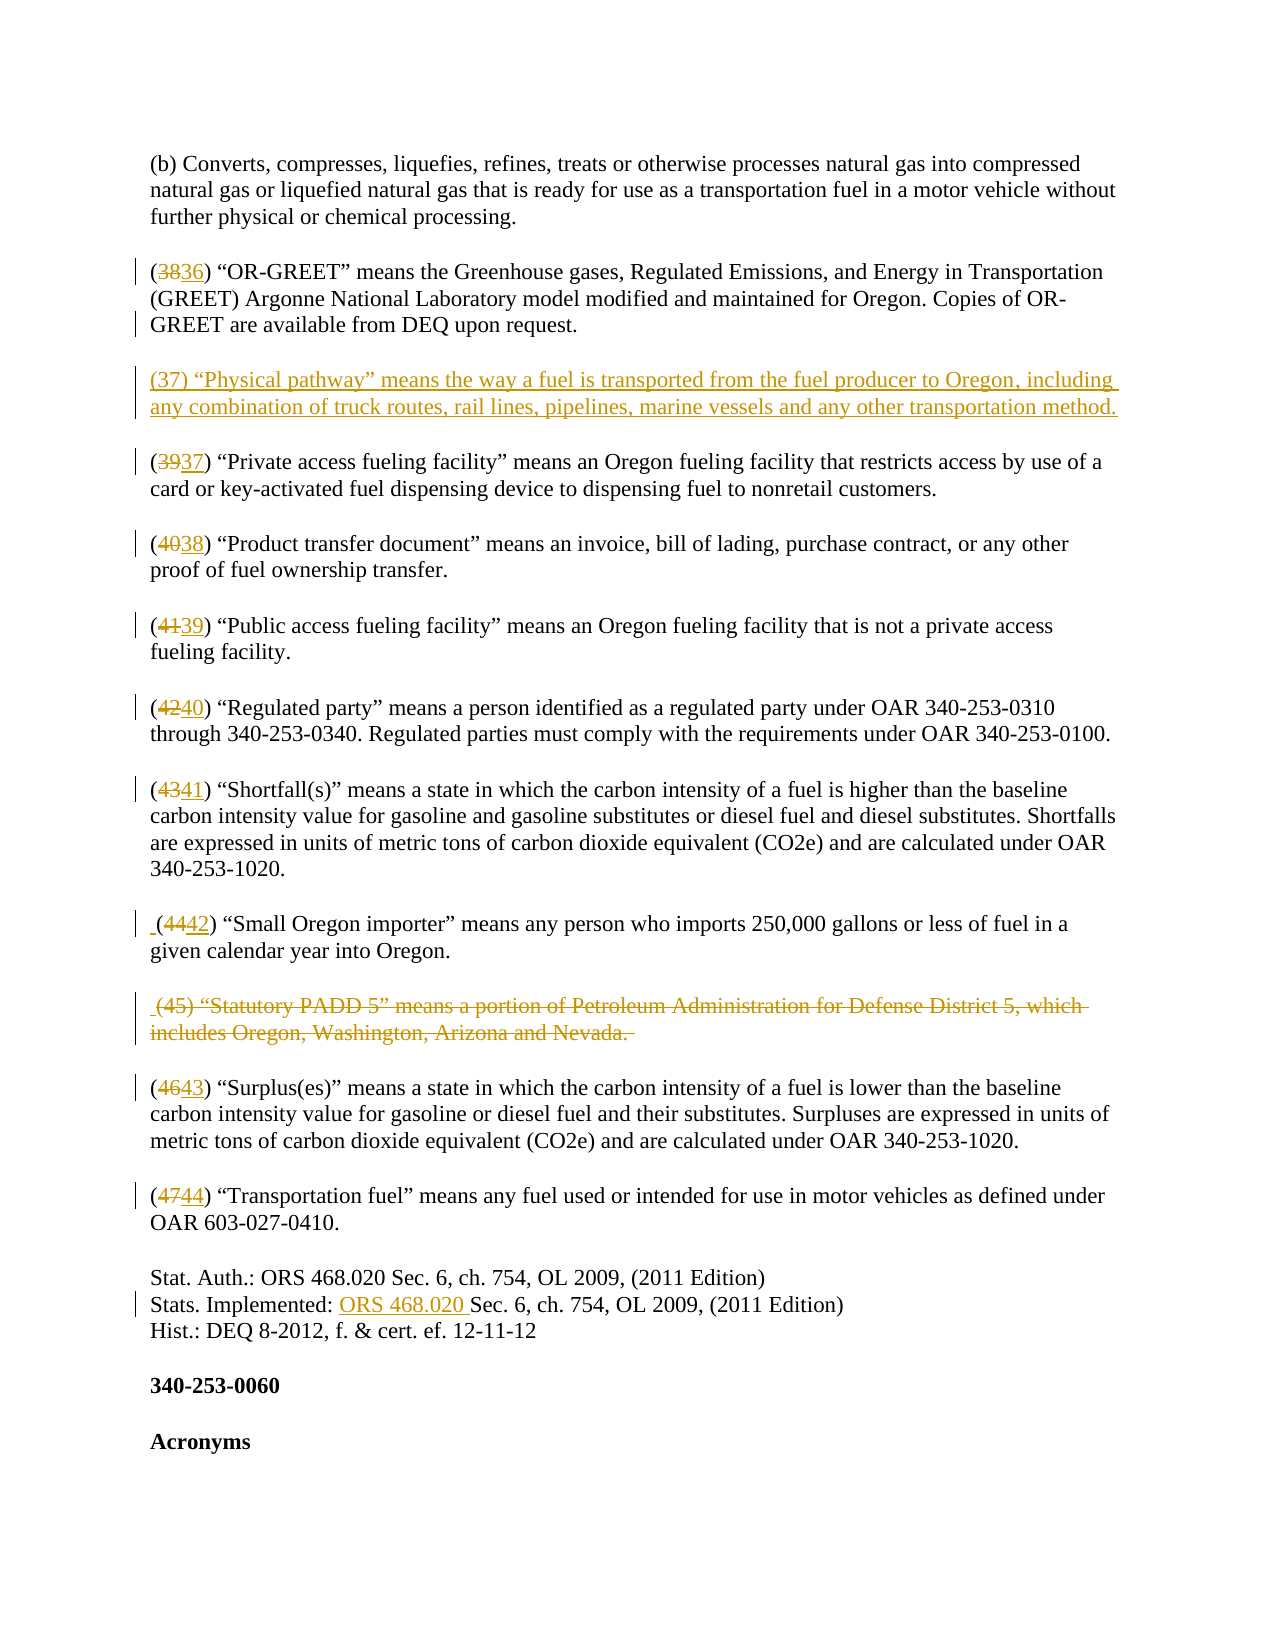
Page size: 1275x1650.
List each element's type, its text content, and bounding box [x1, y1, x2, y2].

text () “Small Oregon importer” means any person who imports 250,000 gallons or less of fuel in a given calendar year into Oregon. [150, 910, 1125, 963]
text () “Regulated party” means a person identified as a regulated party under OAR 340-253-0310 through 340-253-0340. Regulated parties must comply with the requirements under OAR 340-253-0100. [150, 694, 1125, 747]
text () “OR-GREET” means the Greenhouse gases, Regulated Emissions, and Energy in Transportation (GREET) Argonne National Laboratory model modified and maintained for Oregon. Copies of OR-GREET are available from DEQ upon request. [150, 258, 1125, 337]
text 340-253-0060 [150, 1372, 1125, 1399]
text () “Transportation fuel” means any fuel used or intended for use in motor vehicles as defined under OAR 603-027-0410. [150, 1182, 1125, 1235]
text () “Private access fueling facility” means an Oregon fueling facility that restricts access by use of a card or key-activated fuel dispensing device to dispensing fuel to nonretail customers. [150, 448, 1125, 501]
text (b) Converts, compresses, liquefies, refines, treats or otherwise processes natural gas into compressed natural gas or liquefied natural gas that is ready for use as a transportation fuel in a motor vehicle without further physical or chemical processing. [150, 150, 1125, 229]
text Stat. Auth.: ORS 468.020 Sec. 6, ch. 754, OL 2009, (2011 Edition) Stats. Implemented: Sec. 6, ch. 754, OL 2009, (2011 Edition) Hist.: DEQ 8-2012, f. & cert. ef. 12-11-12 [150, 1264, 1125, 1343]
text () “Shortfall(s)” means a state in which the carbon intensity of a fuel is higher than the baseline carbon intensity value for gasoline and gasoline substitutes or diesel fuel and diesel substitutes. Shortfalls are expressed in units of metric tons of carbon dioxide equivalent (CO2e) and are calculated under OAR 340-253-1020. [150, 776, 1125, 881]
text () “Surplus(es)” means a state in which the carbon intensity of a fuel is lower than the baseline carbon intensity value for gasoline or diesel fuel and their substitutes. Surpluses are expressed in units of metric tons of carbon dioxide equivalent (CO2e) and are calculated under OAR 340-253-1020. [150, 1074, 1125, 1153]
text () “Public access fueling facility” means an Oregon fueling facility that is not a private access fueling facility. [150, 612, 1125, 665]
text () “Product transfer document” means an invoice, bill of lading, purchase contract, or any other proof of fuel ownership transfer. [150, 530, 1125, 583]
text Acronyms [150, 1428, 1125, 1454]
